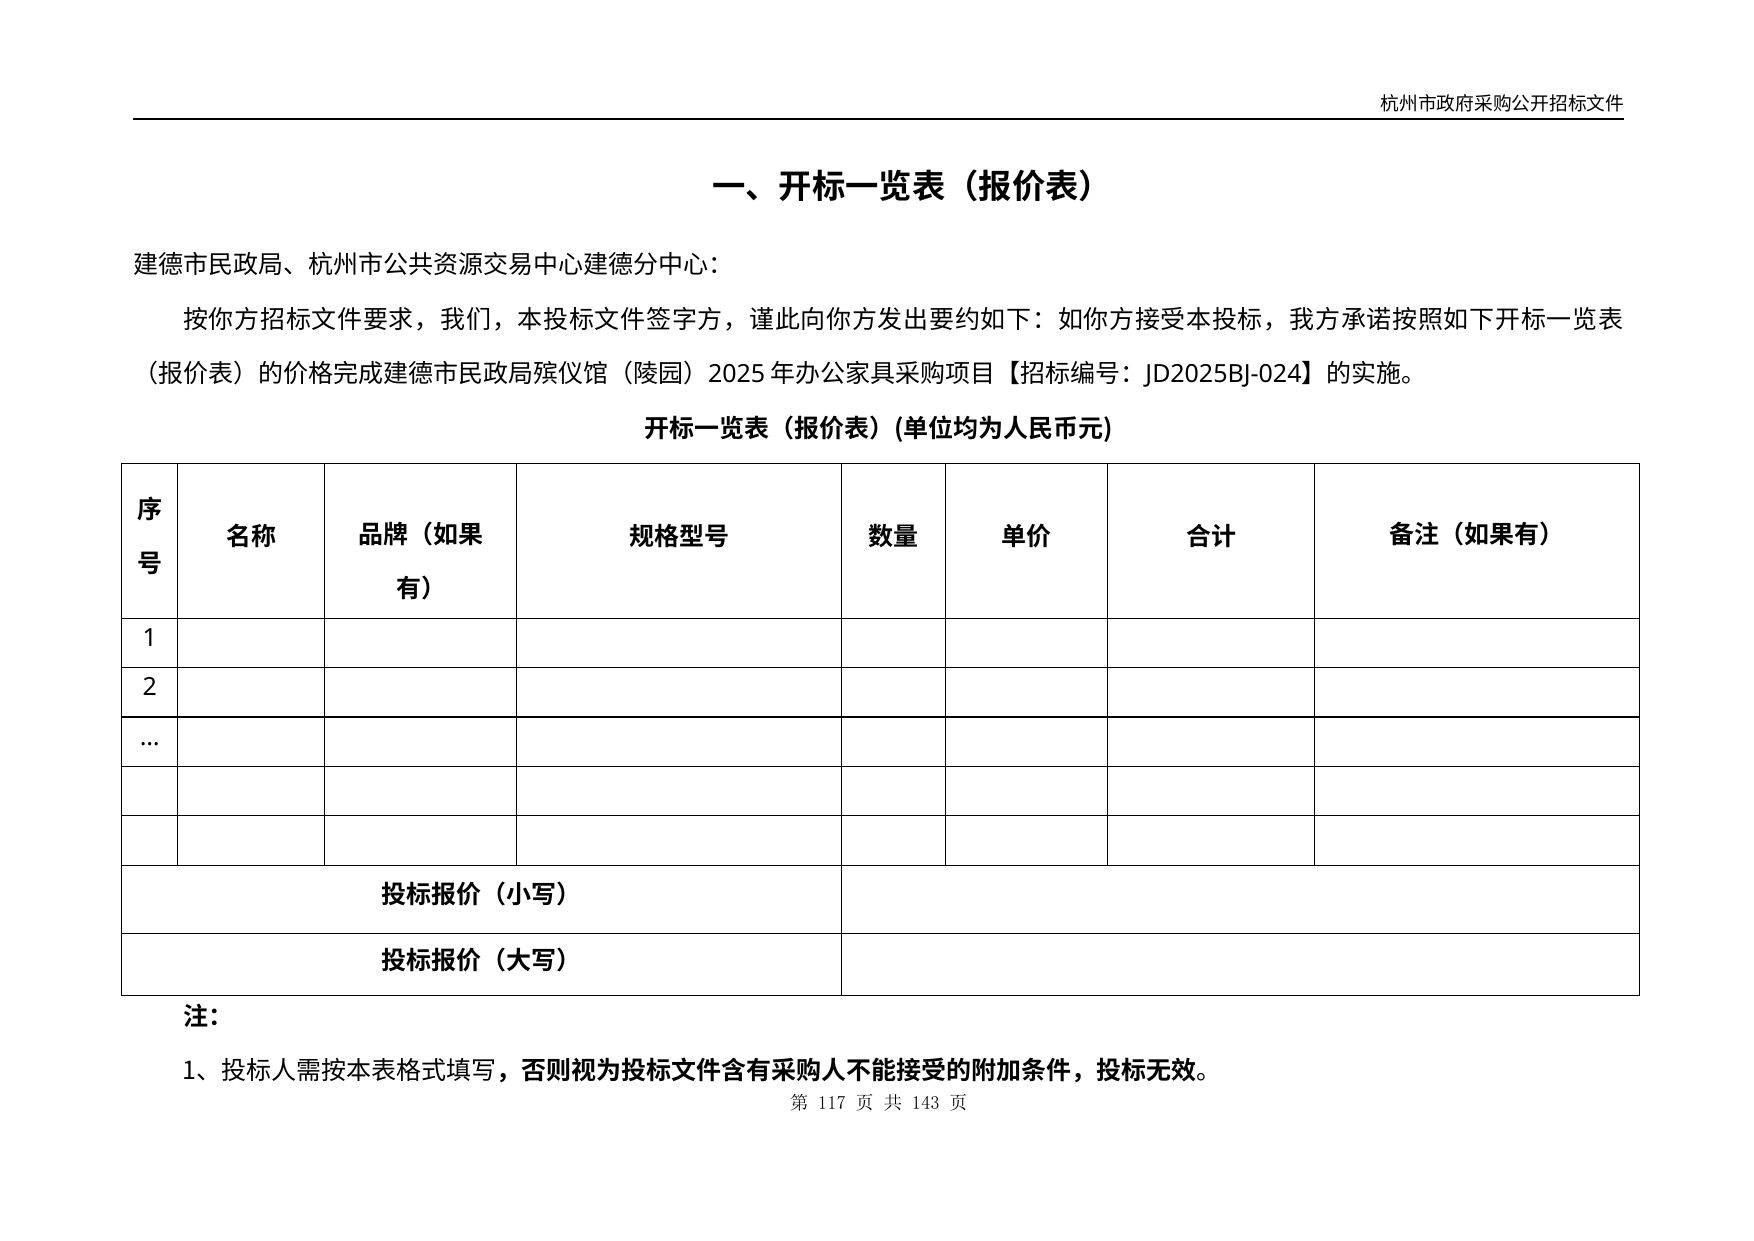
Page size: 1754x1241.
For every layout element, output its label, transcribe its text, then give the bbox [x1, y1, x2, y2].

table_cell [946, 668, 1107, 716]
table_header 数量 [842, 464, 945, 618]
table_cell … [122, 718, 177, 766]
table_cell [1315, 668, 1639, 716]
table_cell [178, 767, 324, 815]
table_cell [946, 816, 1107, 864]
table_header 名称 [178, 464, 324, 618]
table_cell [842, 718, 945, 766]
text 建德市民政局、杭州市公共资源交易中心建德分中心： [133, 245, 1624, 281]
table_header 序号 [122, 464, 177, 618]
table_cell 投标报价（小写） [122, 866, 841, 933]
table_cell [1108, 668, 1314, 716]
table_cell [842, 934, 1639, 995]
table_cell [842, 619, 945, 667]
table_cell [946, 718, 1107, 766]
table_cell [122, 816, 177, 864]
table_cell [946, 619, 1107, 667]
text 一、开标一览表（报价表） [133, 160, 1624, 208]
table_cell [325, 619, 516, 667]
text 1、投标人需按本表格式填写，否则视为投标文件含有采购人不能接受的附加条件，投标无效。 [133, 1051, 1624, 1087]
table_cell [842, 816, 945, 864]
table_cell [122, 767, 177, 815]
table_cell [517, 767, 841, 815]
table_cell [325, 816, 516, 864]
table_header 备注（如果有） [1315, 464, 1639, 618]
table_cell [517, 816, 841, 864]
table_cell [178, 718, 324, 766]
table_cell [1108, 816, 1314, 864]
table_cell [842, 767, 945, 815]
table_cell [178, 668, 324, 716]
table_header 合计 [1108, 464, 1314, 618]
table_cell [517, 718, 841, 766]
table_cell [178, 816, 324, 864]
table_header 品牌（如果有） [325, 464, 516, 618]
table_cell [842, 668, 945, 716]
table_cell [1315, 816, 1639, 864]
table_cell [178, 619, 324, 667]
table_header 规格型号 [517, 464, 841, 618]
table_cell [1108, 619, 1314, 667]
table_cell [1108, 718, 1314, 766]
table_cell [325, 668, 516, 716]
table_cell 2 [122, 668, 177, 716]
table_cell [1315, 619, 1639, 667]
table_cell [517, 668, 841, 716]
table_cell [517, 619, 841, 667]
table_cell [946, 767, 1107, 815]
table_cell [1315, 718, 1639, 766]
text 注： [183, 996, 1624, 1033]
text 开标一览表（报价表）(单位均为人民币元) [133, 408, 1624, 444]
table_cell 1 [122, 619, 177, 667]
table_cell [842, 866, 1639, 933]
text 按你方招标文件要求，我们，本投标文件签字方，谨此向你方发出要约如下：如你方接受本投标，我方承诺按照如下开标一览表（报价表）的价格完成建德市民政局殡仪馆（陵园）2025年办公家具采购项目【招标编号：JD2025BJ-024】的实施。 [133, 299, 1624, 390]
table_cell [1108, 767, 1314, 815]
table_header 单价 [946, 464, 1107, 618]
table_cell [1315, 767, 1639, 815]
table_cell 投标报价（大写） [122, 934, 841, 995]
table_cell [325, 767, 516, 815]
table_cell [325, 718, 516, 766]
